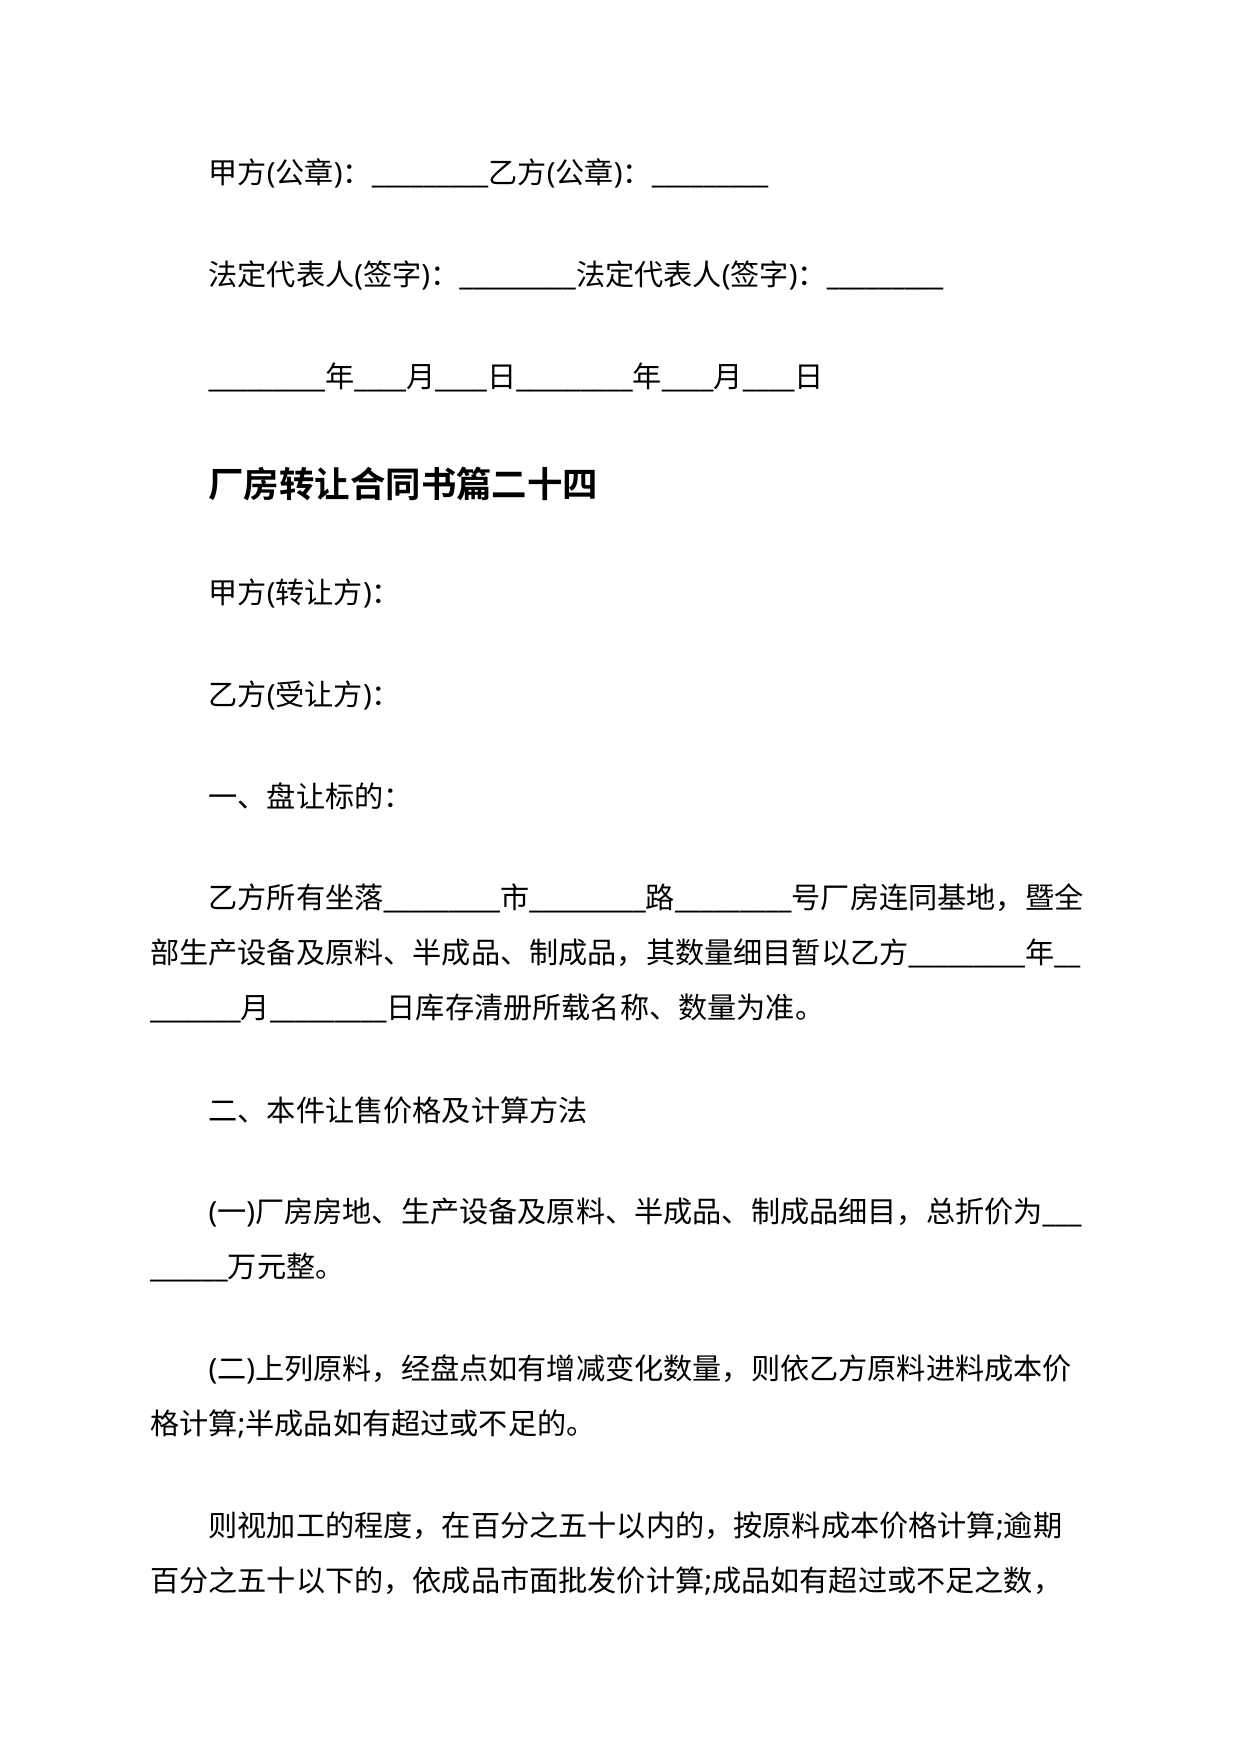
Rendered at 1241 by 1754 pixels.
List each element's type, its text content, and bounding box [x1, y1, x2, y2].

text 一、盘让标的： [150, 773, 1090, 816]
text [150, 1503, 1090, 1600]
text 厂房转让合同书篇二十四 [150, 456, 1090, 507]
text _________年____月____日_________年____月____日 [150, 354, 1090, 396]
text 甲方(转让方)： [150, 569, 1090, 612]
text 二、本件让售价格及计算方法 [150, 1087, 1090, 1129]
text 法定代表人(签字)：_________法定代表人(签字)：_________ [150, 252, 1090, 294]
text 甲方(公章)：_________乙方(公章)：_________ [150, 150, 1090, 192]
text (一)厂房房地、生产设备及原料、半成品、制成品细目，总折价为_________万元整。 [150, 1189, 1090, 1286]
text 乙方(受让方)： [150, 671, 1090, 714]
text (二)上列原料，经盘点如有增减变化数量，则依乙方原料进料成本价格计算;半成品如有超过或不足的。 [150, 1346, 1090, 1443]
text 乙方所有坐落_________市_________路_________号厂房连同基地，暨全部生产设备及原料、半成品、制成品，其数量细目暂以乙方_________年_________月_________日库存清册所载名称、数量为准。 [150, 875, 1090, 1027]
